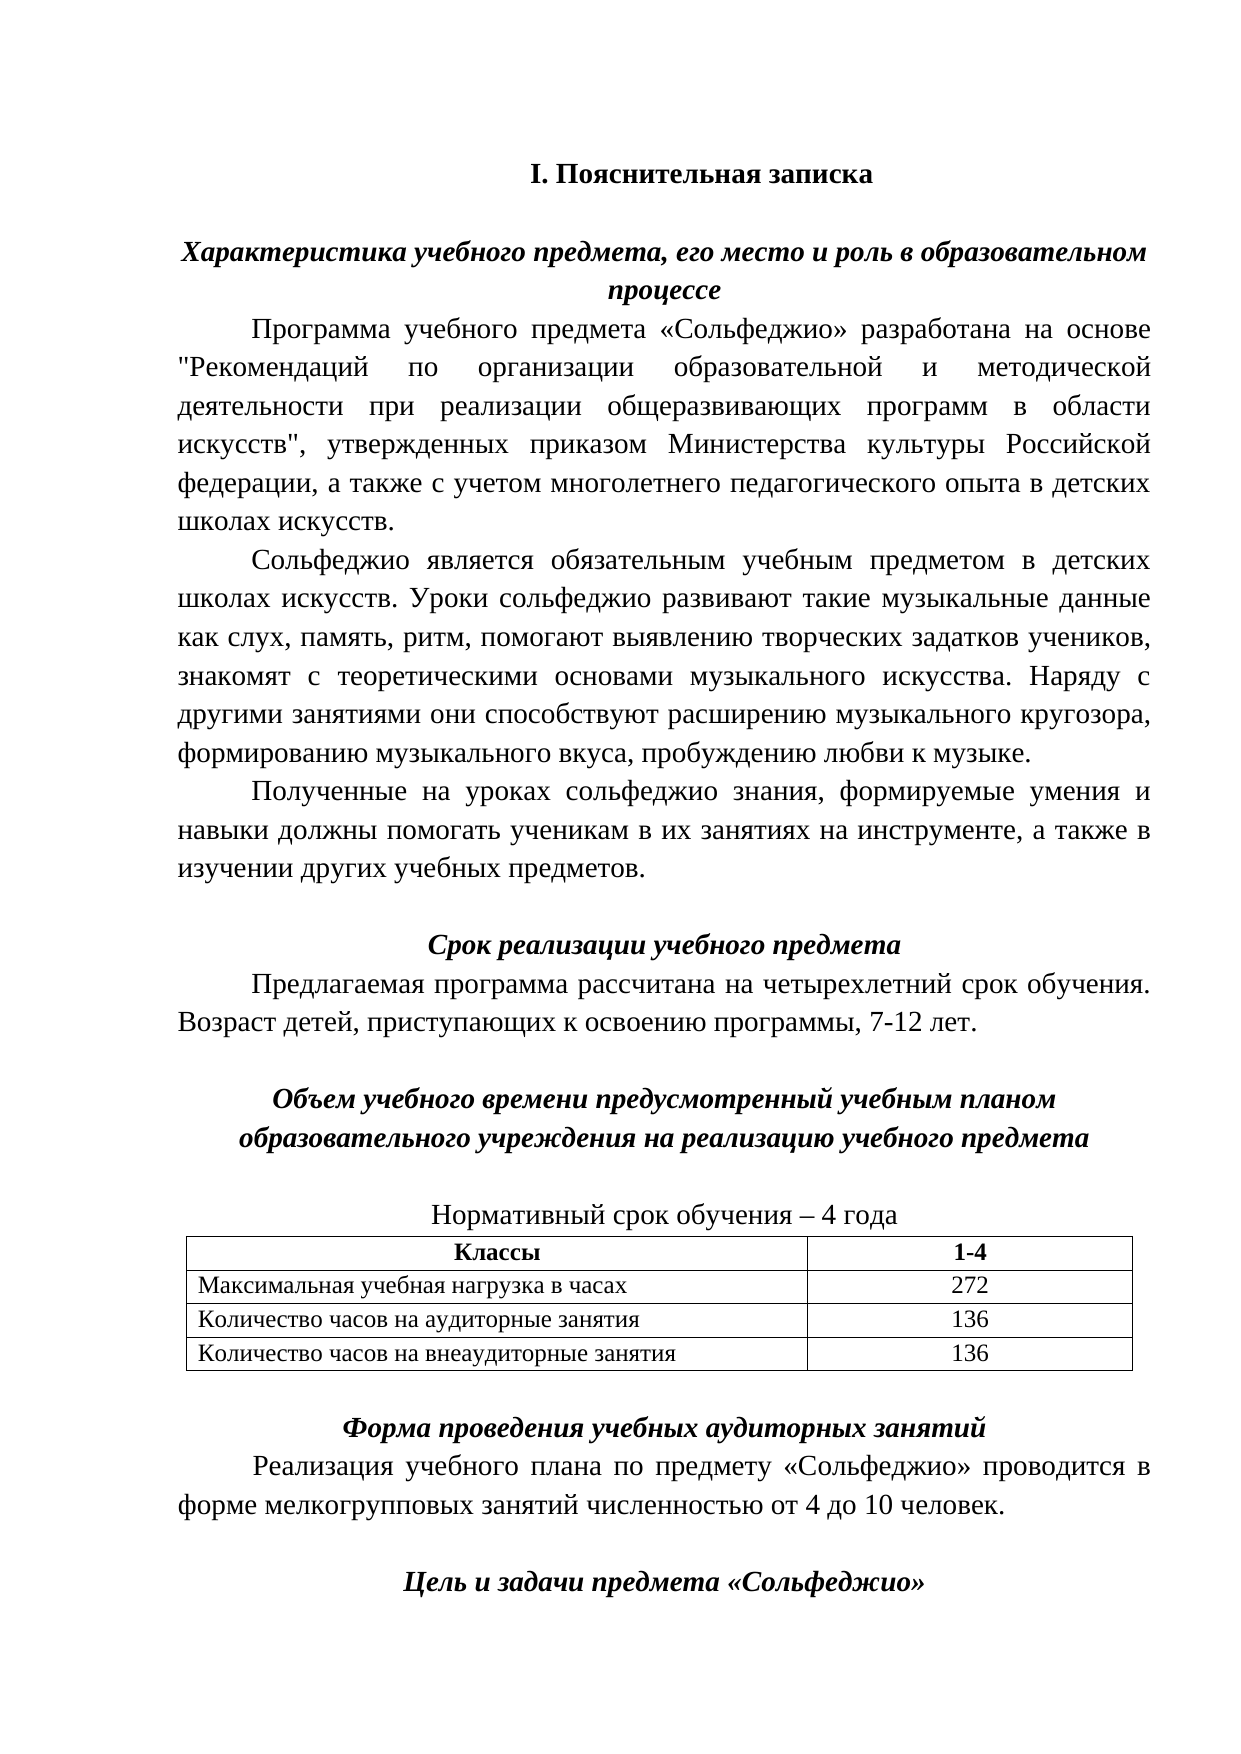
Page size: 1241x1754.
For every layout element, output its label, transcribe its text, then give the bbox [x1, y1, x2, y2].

text Срок реализации учебного предмета [177, 927, 1152, 961]
text Нормативный срок обучения – 4 года [177, 1197, 1152, 1231]
table_cell Максимальная учебная нагрузка в часах [187, 1271, 807, 1303]
table_cell Количество часов на внеаудиторные занятия [187, 1338, 807, 1370]
text Объем учебного времени предусмотренный учебным планом образовательного учреждения на реализацию учебного предмета [177, 1082, 1152, 1154]
table_cell 136 [808, 1304, 1132, 1337]
text Полученные на уроках сольфеджио знания, формируемые умения и навыки должны помогать ученикам в их занятиях на инструменте, а также в изучении других учебных предметов. [177, 773, 1152, 884]
table_cell 136 [808, 1338, 1132, 1370]
table_cell 272 [808, 1271, 1132, 1303]
text Цель и задачи предмета «Сольфеджио» [177, 1564, 1152, 1598]
text I. Пояснительная записка [177, 157, 1152, 190]
text Программа учебного предмета «Сольфеджио» разработана на основе "Рекомендаций по организации образовательной и методической деятельности при реализации общеразвивающих программ в области искусств", утвержденных приказом Министерства культуры Российской федерации, а также с учетом многолетнего педагогического опыта в детских школах искусств. [177, 311, 1152, 537]
table_header Классы [187, 1237, 807, 1269]
text Форма проведения учебных аудиторных занятий [177, 1410, 1152, 1443]
text Реализация учебного плана по предмету «Сольфеджио» проводится в форме мелкогрупповых занятий численностью от 4 до 10 человек. [178, 1448, 1152, 1521]
table_cell Количество часов на аудиторные занятия [187, 1304, 807, 1337]
table_header 1-4 [808, 1237, 1132, 1269]
text Характеристика учебного предмета, его место и роль в образовательном процессе [177, 234, 1152, 306]
text Сольфеджио является обязательным учебным предметом в детских школах искусств. Уроки сольфеджио развивают такие музыкальные данные как слух, память, ритм, помогают выявлению творческих задатков учеников, знакомят с теоретическими основами музыкального искусства. Наряду с другими занятиями они способствуют расширению музыкального кругозора, формированию музыкального вкуса, пробуждению любви к музыке. [177, 542, 1152, 768]
text Предлагаемая программа рассчитана на четырехлетний срок обучения. Возраст детей, приступающих к освоению программы, 7-12 лет. [177, 966, 1152, 1038]
